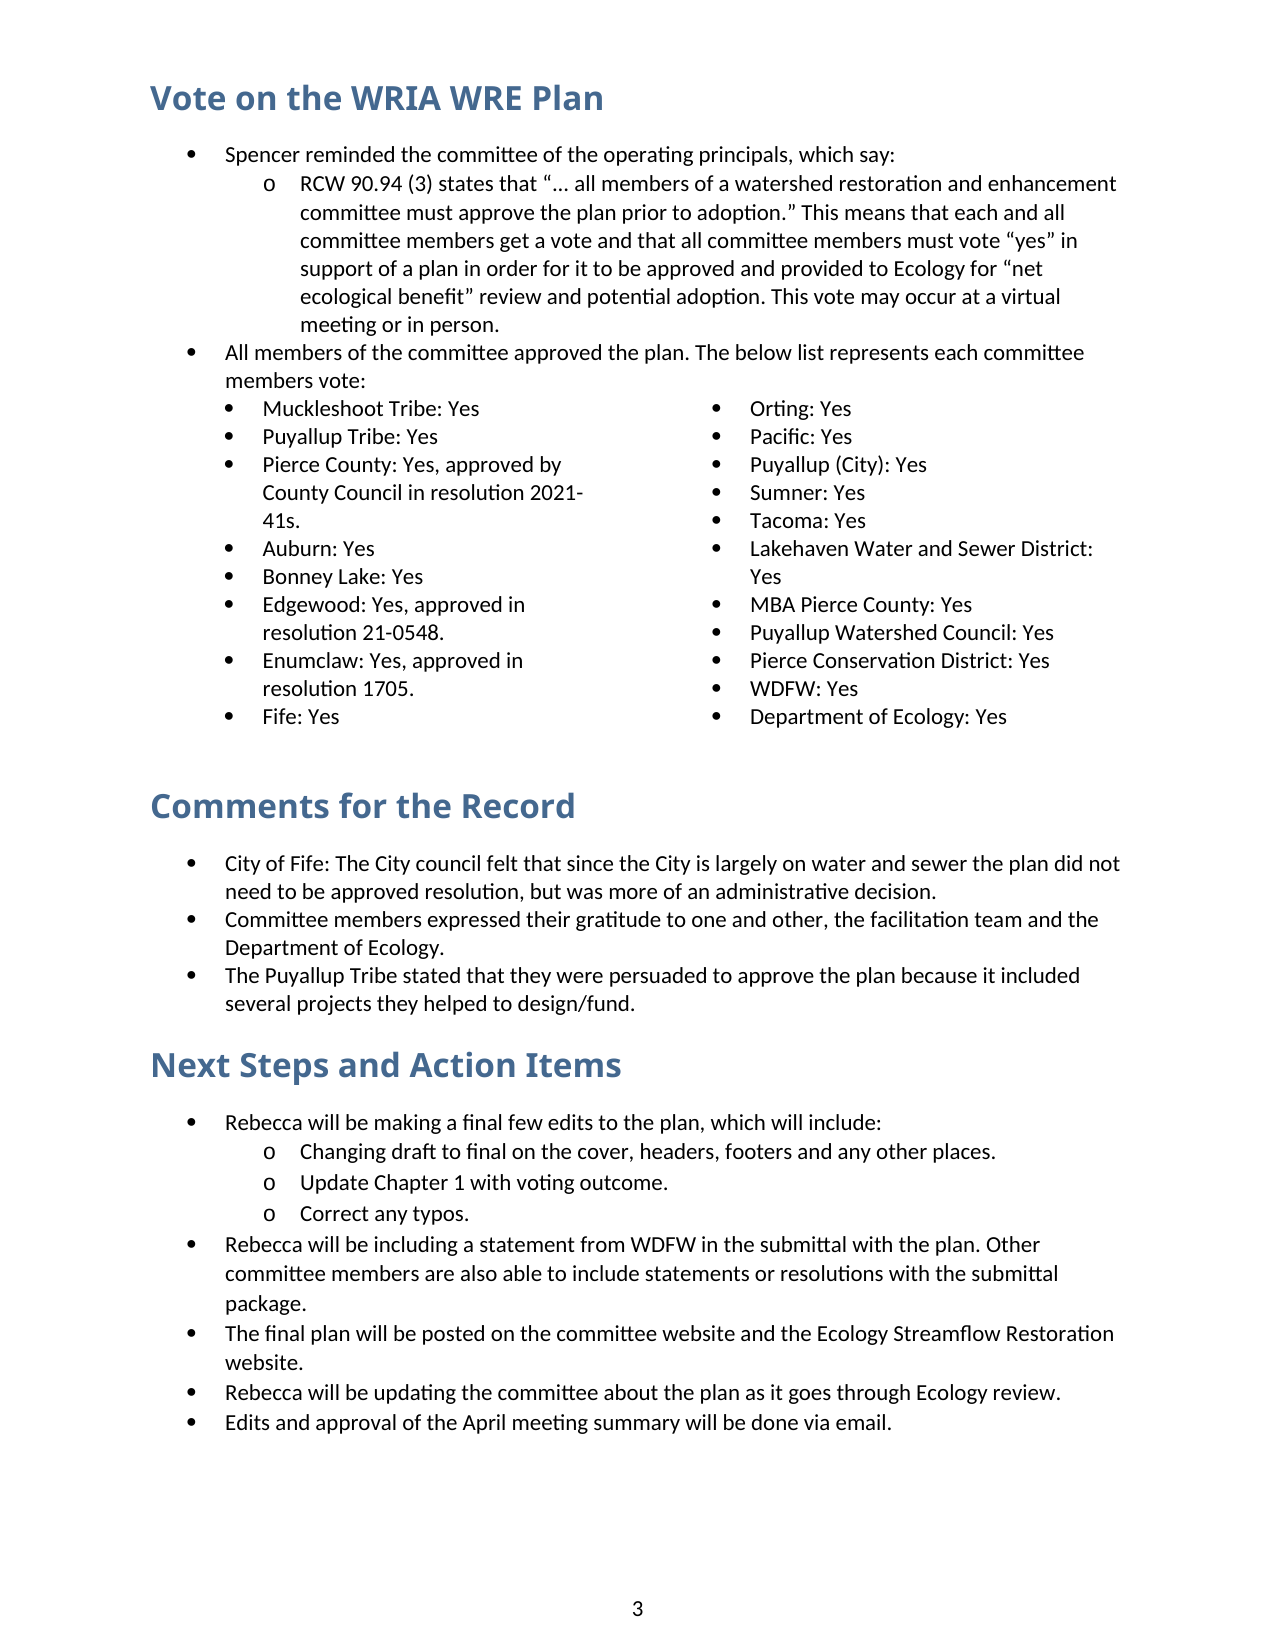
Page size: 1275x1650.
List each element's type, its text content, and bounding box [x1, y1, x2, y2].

list WDFW: Yes [712, 674, 1125, 702]
list Lakehaven Water and Sewer District: Yes [712, 534, 1125, 590]
list City of Fife: The City council felt that since the City is largely on water and sewer the plan did not need to be approved resolution, but was more of an administrative decision. [187, 849, 1125, 905]
list Committee members expressed their gratitude to one and other, the facilitation team and the Department of Ecology. [187, 905, 1125, 961]
list The Puyallup Tribe stated that they were persuaded to approve the plan because it included several projects they helped to design/fund. [187, 961, 1125, 1017]
list Rebecca will be making a final few edits to the plan, which will include: [187, 1108, 1125, 1136]
list Rebecca will be updating the committee about the plan as it goes through Ecology review. [187, 1378, 1125, 1406]
list RCW 90.94 (3) states that “... all members of a watershed restoration and enhancement committee must approve the plan prior to adoption.” This means that each and all committee members get a vote and that all committee members must vote “yes” in support of a plan in order for it to be approved and provided to Ecology for “net ecological benefit” review and potential adoption. This vote may occur at a virtual meeting or in person. [262, 169, 1125, 338]
subtitle Comments for the Record [150, 783, 1125, 829]
list Correct any typos. [262, 1199, 1125, 1228]
list Sumner: Yes [712, 478, 1125, 506]
list Pierce Conservation District: Yes [712, 646, 1125, 674]
subtitle Next Steps and Action Items [150, 1042, 1125, 1087]
list Spencer reminded the committee of the operating principals, which say: [187, 141, 1125, 169]
list All members of the committee approved the plan. The below list represents each committee members vote: [187, 338, 1125, 394]
subtitle Vote on the WRIA WRE Plan [150, 75, 1125, 120]
list Muckleshoot Tribe: Yes [225, 394, 600, 422]
list MBA Pierce County: Yes [712, 590, 1125, 618]
list Edits and approval of the April meeting summary will be done via email. [187, 1408, 1125, 1436]
list Edgewood: Yes, approved in resolution 21-0548. [225, 590, 600, 646]
list Update Chapter 1 with voting outcome. [262, 1168, 1125, 1197]
list Rebecca will be including a statement from WDFW in the submittal with the plan. Other committee members are also able to include statements or resolutions with the submittal package. [187, 1230, 1125, 1317]
list Department of Ecology: Yes [712, 702, 1125, 730]
list Pacific: Yes [712, 422, 1125, 450]
list The final plan will be posted on the committee website and the Ecology Streamflow Restoration website. [187, 1319, 1125, 1377]
list Enumclaw: Yes, approved in resolution 1705. [225, 646, 600, 702]
list Tacoma: Yes [712, 506, 1125, 534]
list Puyallup (City): Yes [712, 450, 1125, 478]
list Pierce County: Yes, approved by County Council in resolution 2021-41s. [225, 450, 600, 534]
list Changing draft to final on the cover, headers, footers and any other places. [262, 1137, 1125, 1166]
list Auburn: Yes [225, 534, 600, 562]
list Bonney Lake: Yes [225, 562, 600, 590]
list Orting: Yes [712, 394, 1125, 422]
list Puyallup Tribe: Yes [225, 422, 600, 450]
list Puyallup Watershed Council: Yes [712, 618, 1125, 646]
list Fife: Yes [225, 702, 600, 730]
